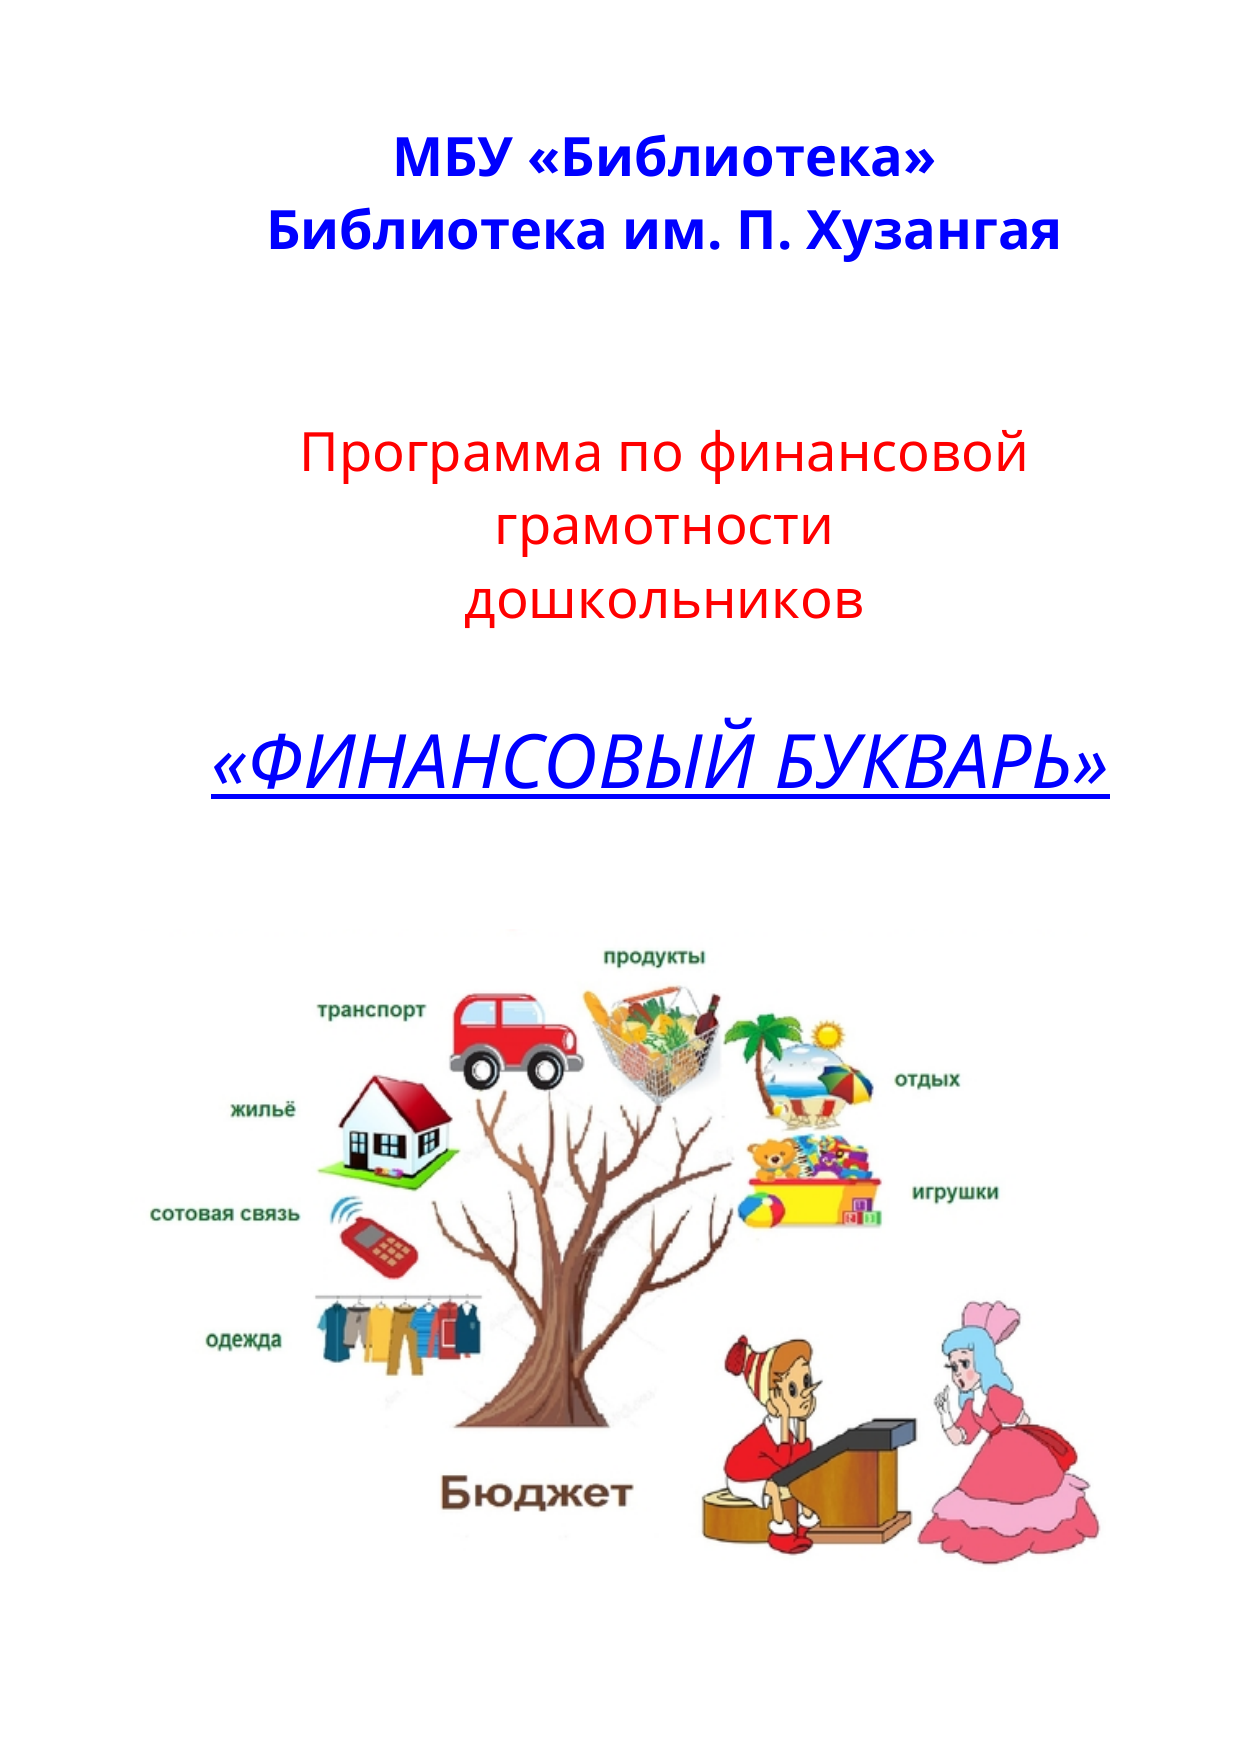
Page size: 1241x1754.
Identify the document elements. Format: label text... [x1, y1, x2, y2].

text Библиотека им. П. Хузангая [177, 192, 1152, 266]
text Программа по финансовой грамотности [177, 413, 1152, 561]
text МБУ «Библиотека» [177, 118, 1152, 192]
text дошкольников [177, 561, 1152, 634]
text «ФИНАНСОВЫЙ БУКВАРЬ» [177, 708, 1152, 810]
